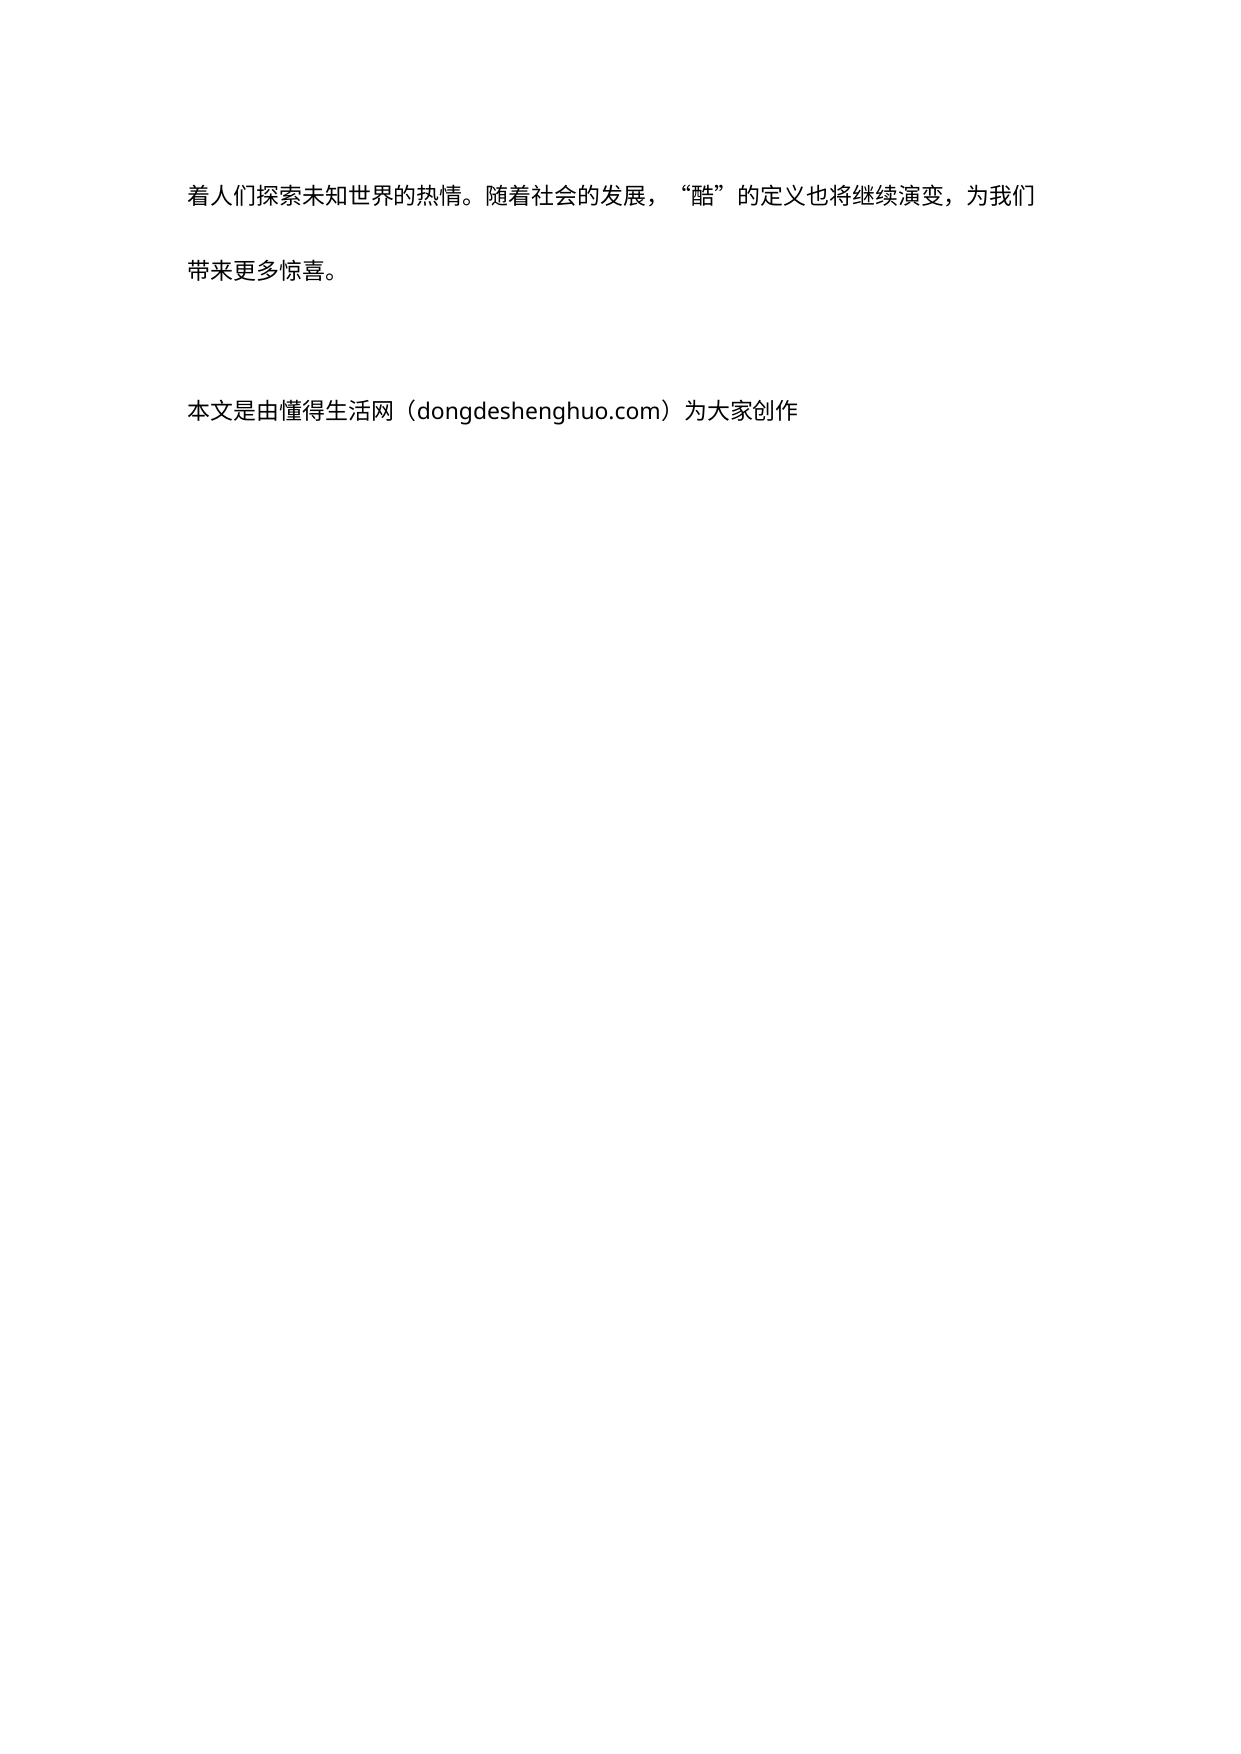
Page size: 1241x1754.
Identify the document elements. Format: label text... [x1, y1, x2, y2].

text 本文是由懂得生活网（dongdeshenghuo.com）为大家创作 [187, 377, 1053, 442]
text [187, 162, 1053, 302]
